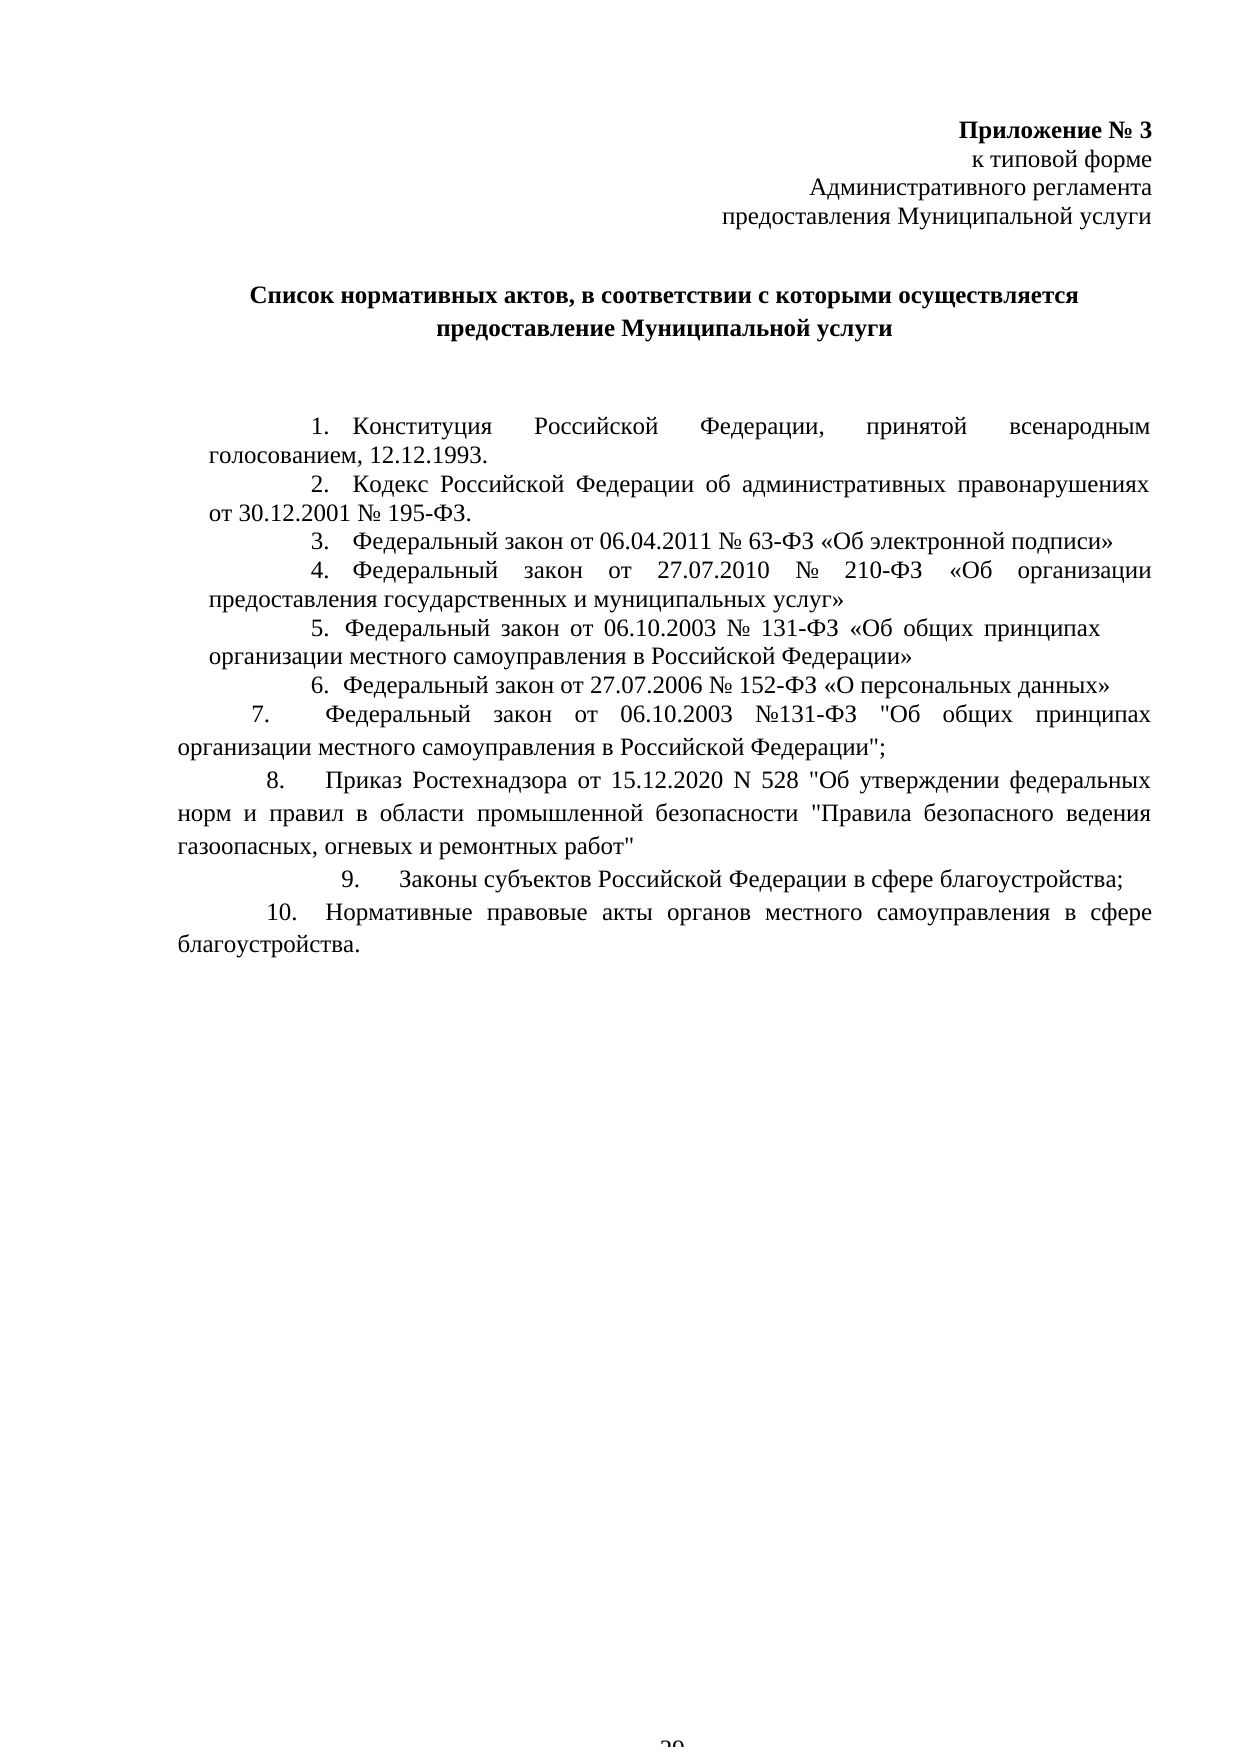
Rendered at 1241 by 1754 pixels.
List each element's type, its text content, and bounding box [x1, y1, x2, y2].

text Приложение № 3 к типовой форме Административного регламента [808, 116, 1152, 201]
list Федеральный закон от 27.07.2006 № 152-ФЗ «О персональных данных» [311, 670, 1173, 699]
list Нормативные правовые акты органов местного самоуправления в сфере благоустройства. [177, 897, 1152, 958]
list Федеральный закон от 06.04.2011 № 63-ФЗ «Об электронной подписи» [311, 526, 1173, 555]
list Приказ Ростехнадзора от 15.12.2020 N 528 "Об утверждении федеральных норм и правил в области промышленной безопасности "Правила безопасного ведения газоопасных, огневых и ремонтных работ" [177, 765, 1151, 860]
text предоставления Муниципальной услуги [164, 201, 1151, 230]
list Федеральный закон от 06.10.2003 №131-ФЗ "Об общих принципах организации местного самоуправления в Российской Федерации"; [177, 699, 1152, 761]
list Конституция Российской Федерации, принятой всенародным голосованием, 12.12.1993. [209, 411, 1152, 469]
list Законы субъектов Российской Федерации в сфере благоустройства; [341, 864, 1173, 893]
list Федеральный закон от 27.07.2010 № 210-ФЗ «Об организации предоставления государственных и муниципальных услуг» [208, 555, 1152, 613]
subtitle Список нормативных актов, в соответствии с которыми осуществляется предоставление Муниципальной услуги [249, 280, 1081, 342]
list Кодекс Российской Федерации об административных правонарушениях от 30.12.2001 № 195-ФЗ. [209, 469, 1152, 526]
list Федеральный закон от 06.10.2003 № 131-ФЗ «Об общих принципах организации местного самоуправления в Российской Федерации» [208, 613, 1152, 670]
